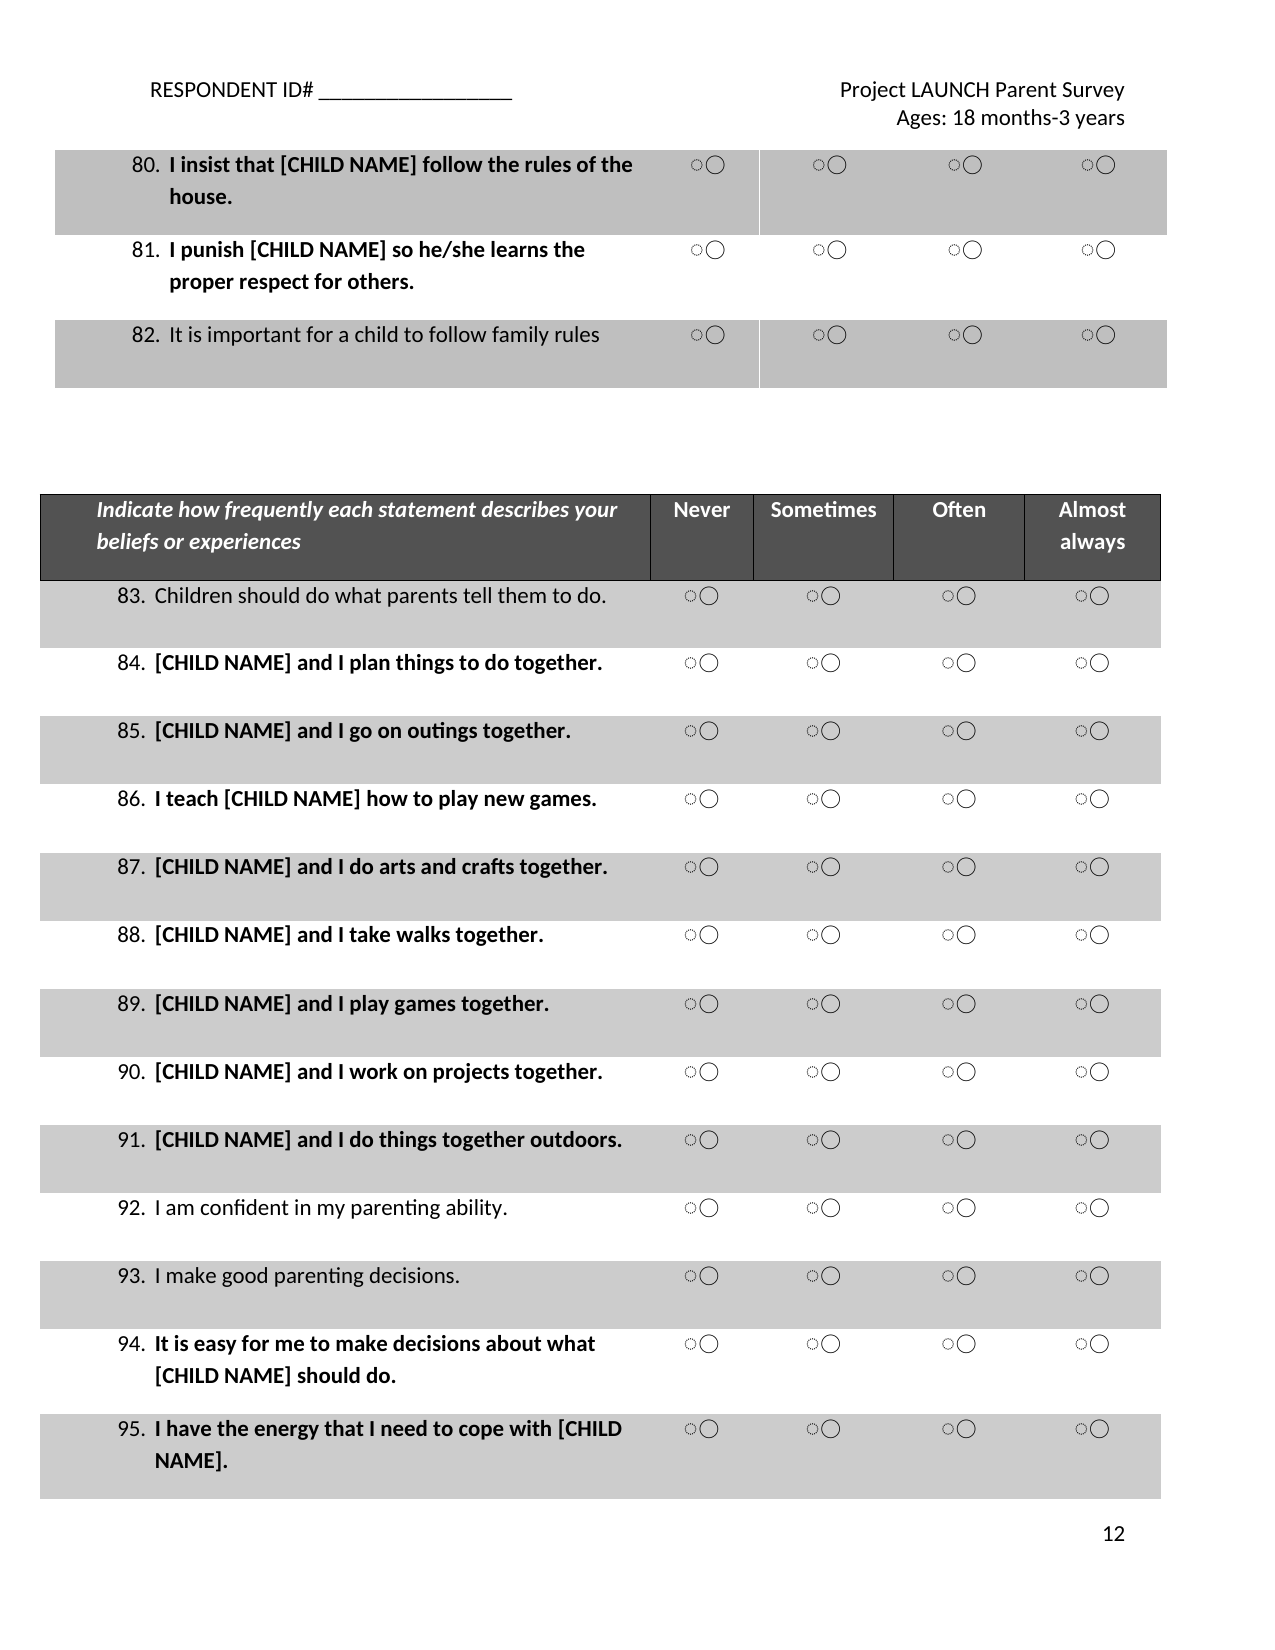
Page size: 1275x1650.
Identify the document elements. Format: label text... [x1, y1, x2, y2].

table_cell ⃝ [894, 989, 1024, 1057]
table_cell ⃝ [894, 1261, 1024, 1329]
table_cell ⃝ [753, 648, 894, 716]
table_cell ⃝ [760, 150, 900, 235]
table_cell ⃝ [753, 1125, 894, 1193]
table_cell ⃝ [656, 320, 759, 388]
table_cell ⃝ [894, 716, 1024, 784]
table_cell ⃝ [1024, 1329, 1161, 1414]
table_cell ⃝ [1024, 1193, 1161, 1261]
table_cell ⃝ [1024, 716, 1161, 784]
table_cell ⃝ [650, 1414, 753, 1499]
table_cell ⃝ [753, 853, 894, 921]
table_cell ⃝ [894, 1057, 1024, 1125]
table_cell ⃝ [650, 921, 753, 989]
table_cell ⃝ [656, 235, 759, 320]
table_cell ⃝ [1024, 648, 1161, 716]
table_cell I make good parenting decisions. [40, 1261, 650, 1329]
table_cell ⃝ [1031, 150, 1167, 235]
table_cell ⃝ [753, 581, 894, 648]
table_cell ⃝ [760, 320, 900, 388]
table_cell ⃝ [1024, 921, 1161, 989]
table_cell ⃝ [894, 1193, 1024, 1261]
table_cell ⃝ [894, 648, 1024, 716]
table_cell ⃝ [656, 150, 759, 235]
table_header Sometimes [754, 495, 893, 580]
table_cell ⃝ [650, 784, 753, 852]
table_cell ⃝ [753, 1193, 894, 1261]
table_cell ⃝ [650, 1193, 753, 1261]
table_cell ⃝ [894, 1414, 1024, 1499]
table_cell ⃝ [1024, 1261, 1161, 1329]
table_cell [CHILD NAME] and I do arts and crafts together. [40, 853, 650, 921]
table_cell ⃝ [1024, 1057, 1161, 1125]
table_cell [CHILD NAME] and I play games together. [40, 989, 650, 1057]
table_cell ⃝ [753, 1261, 894, 1329]
table_cell I have the energy that I need to cope with [CHILD NAME]. [40, 1414, 650, 1499]
table_cell ⃝ [894, 784, 1024, 852]
table_cell ⃝ [1024, 853, 1161, 921]
table_cell I am confident in my parenting ability. [40, 1193, 650, 1261]
table_cell ⃝ [753, 921, 894, 989]
table_cell ⃝ [650, 716, 753, 784]
table_cell I teach [CHILD NAME] how to play new games. [40, 784, 650, 852]
table_cell ⃝ [650, 1329, 753, 1414]
table_cell ⃝ [650, 1261, 753, 1329]
table_cell ⃝ [753, 1414, 894, 1499]
table_cell ⃝ [753, 784, 894, 852]
table_header Almost always [1025, 495, 1160, 580]
table_cell ⃝ [894, 1329, 1024, 1414]
table_cell Children should do what parents tell them to do. [40, 581, 650, 648]
table_cell ⃝ [900, 235, 1031, 320]
table_cell ⃝ [1024, 581, 1161, 648]
table_cell ⃝ [1031, 320, 1167, 388]
table_cell ⃝ [650, 648, 753, 716]
table_cell ⃝ [753, 989, 894, 1057]
table_cell [CHILD NAME] and I go on outings together. [40, 716, 650, 784]
table_cell [CHILD NAME] and I work on projects together. [40, 1057, 650, 1125]
table_cell ⃝ [1024, 1125, 1161, 1193]
table_cell ⃝ [1024, 989, 1161, 1057]
table_cell ⃝ [753, 1329, 894, 1414]
table_cell ⃝ [900, 150, 1031, 235]
table_cell It is easy for me to make decisions about what [CHILD NAME] should do. [40, 1329, 650, 1414]
table_cell ⃝ [894, 853, 1024, 921]
table_cell I insist that [CHILD NAME] follow the rules of the house. [55, 150, 656, 235]
table_cell I punish [CHILD NAME] so he/she learns the proper respect for others. [55, 235, 656, 320]
table_cell ⃝ [1031, 235, 1167, 320]
table_cell ⃝ [894, 921, 1024, 989]
table_cell ⃝ [650, 1125, 753, 1193]
table_cell ⃝ [753, 716, 894, 784]
table_cell ⃝ [1024, 784, 1161, 852]
table_cell ⃝ [894, 1125, 1024, 1193]
table_header Indicate how frequently each statement describes your beliefs or experiences [41, 495, 650, 580]
table_header Often [894, 495, 1024, 580]
table_cell It is important for a child to follow family rules [55, 320, 656, 388]
table_cell ⃝ [650, 581, 753, 648]
table_cell ⃝ [760, 235, 900, 320]
table_cell [CHILD NAME] and I plan things to do together. [40, 648, 650, 716]
table_cell ⃝ [753, 1057, 894, 1125]
table_cell [CHILD NAME] and I do things together outdoors. [40, 1125, 650, 1193]
table_cell ⃝ [894, 581, 1024, 648]
table_header Never [651, 495, 753, 580]
table_cell ⃝ [650, 1057, 753, 1125]
table_cell ⃝ [650, 853, 753, 921]
table_cell [CHILD NAME] and I take walks together. [40, 921, 650, 989]
table_cell ⃝ [900, 320, 1031, 388]
table_cell ⃝ [650, 989, 753, 1057]
table_cell ⃝ [1024, 1414, 1161, 1499]
